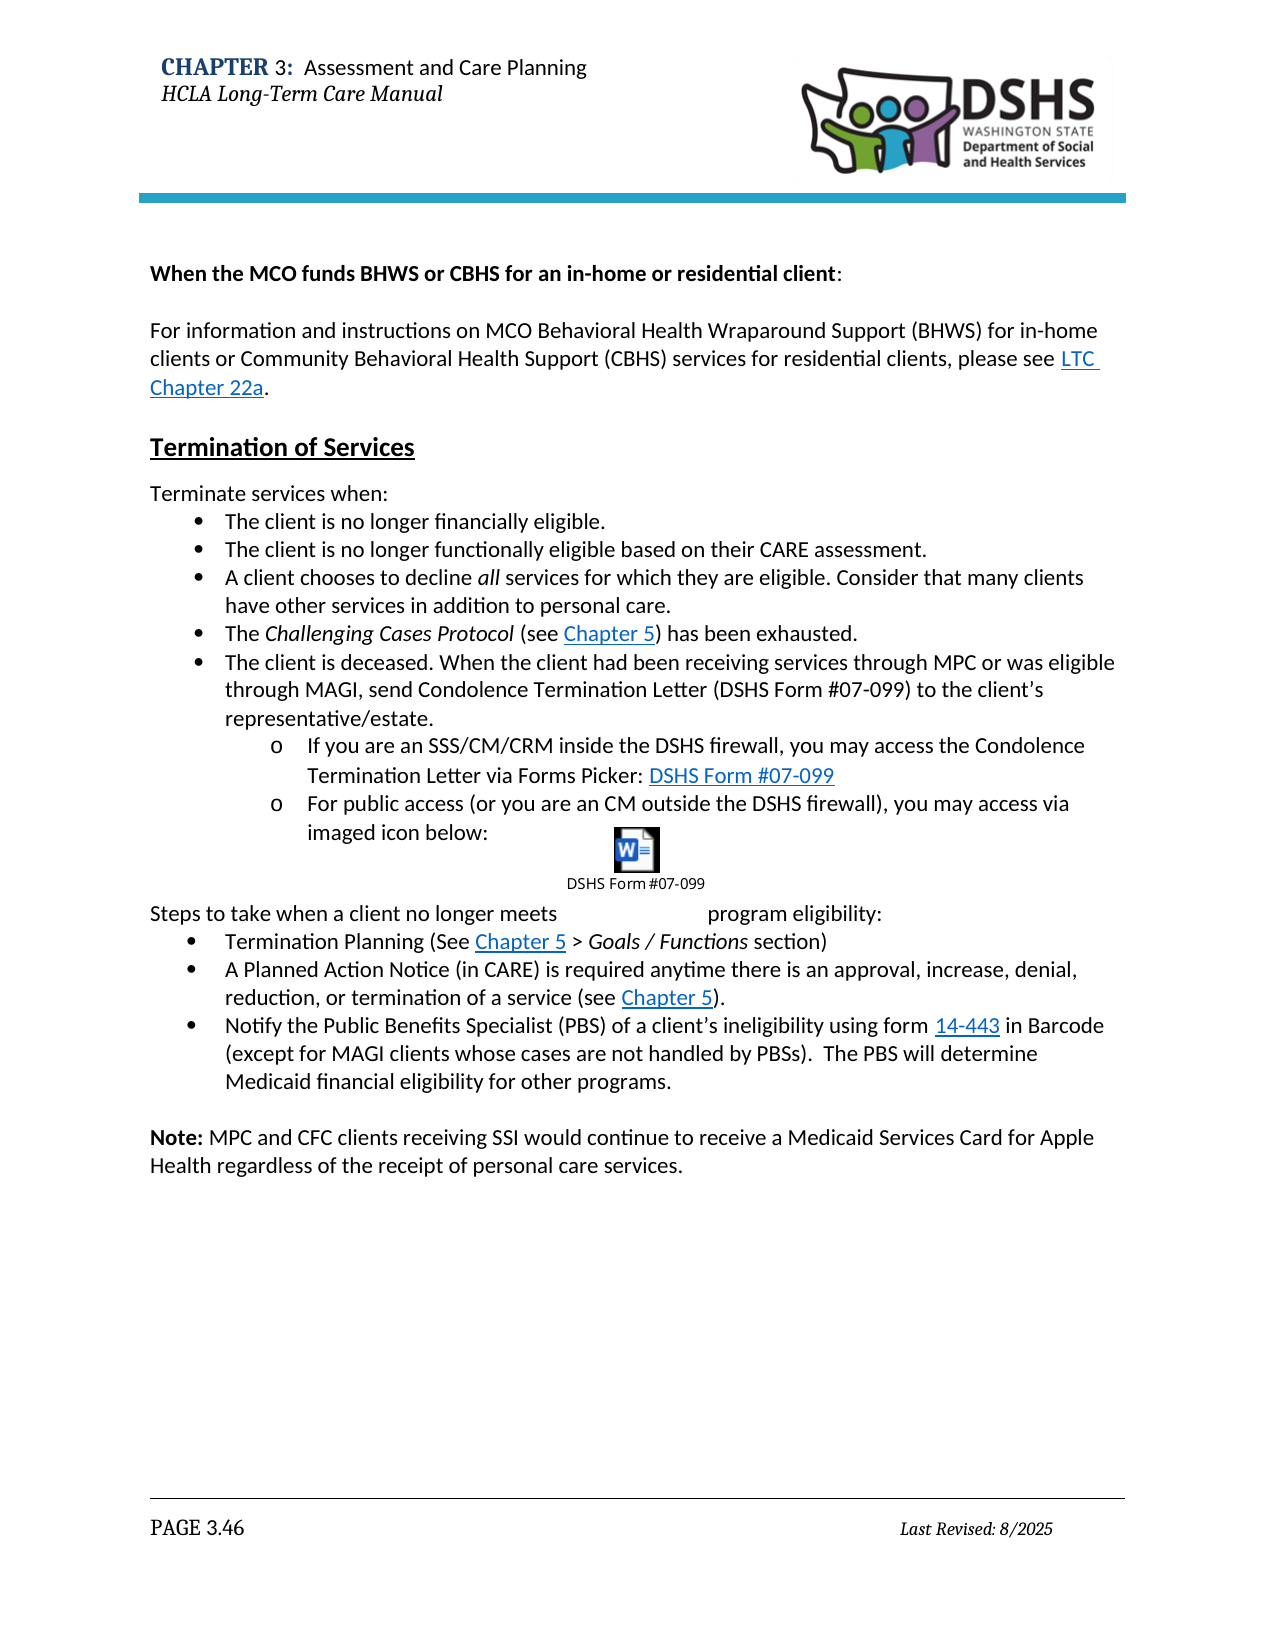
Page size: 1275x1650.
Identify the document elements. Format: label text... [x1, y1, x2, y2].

list The client is no longer functionally eligible based on their CARE assessment. [194, 536, 1125, 563]
text Steps to take when a client no longer meets program eligibility: [150, 899, 1125, 927]
list If you are an SSS/CM/CRM inside the DSHS firewall, you may access the Condolence Termination Letter via Forms Picker: DSHS Form #07-099 [269, 732, 1125, 789]
list The client is no longer financially eligible. [194, 507, 1125, 536]
list For public access (or you are an CM outside the DSHS firewall), you may access via imaged icon below: [269, 789, 1125, 846]
list A client chooses to decline all services for which they are eligible. Consider that many clients have other services in addition to personal care. [194, 563, 1125, 619]
list A Planned Action Notice (in CARE) is required anytime there is an approval, increase, denial, reduction, or termination of a service (see Chapter 5). [187, 955, 1125, 1011]
text For information and instructions on MCO Behavioral Health Wraparound Support (BHWS) for in-home clients or Community Behavioral Health Support (CBHS) services for residential clients, please see LTC Chapter 22a. [150, 317, 1125, 401]
text When the MCO funds BHWS or CBHS for an in-home or residential client: [150, 259, 1125, 287]
text Note: MPC and CFC clients receiving SSI would continue to receive a Medicaid Services Card for Apple Health regardless of the receipt of personal care services. [150, 1123, 1125, 1179]
list The Challenging Cases Protocol (see Chapter 5) has been exhausted. [194, 619, 1125, 648]
list The client is deceased. When the client had been receiving services through MPC or was eligible through MAGI, send Condolence Termination Letter (DSHS Form #07-099) to the client’s representative/estate. [194, 648, 1125, 732]
list Termination Planning (See Chapter 5 > Goals / Functions section) [187, 927, 1125, 955]
list Notify the Public Benefits Specialist (PBS) of a client’s ineligibility using form 14-443 in Barcode (except for MAGI clients whose cases are not handled by PBSs). The PBS will determine Medicaid financial eligibility for other programs. [187, 1011, 1125, 1095]
subtitle Termination of Services [150, 430, 1125, 463]
text Terminate services when: [150, 479, 1125, 507]
picture [791, 52, 1115, 189]
